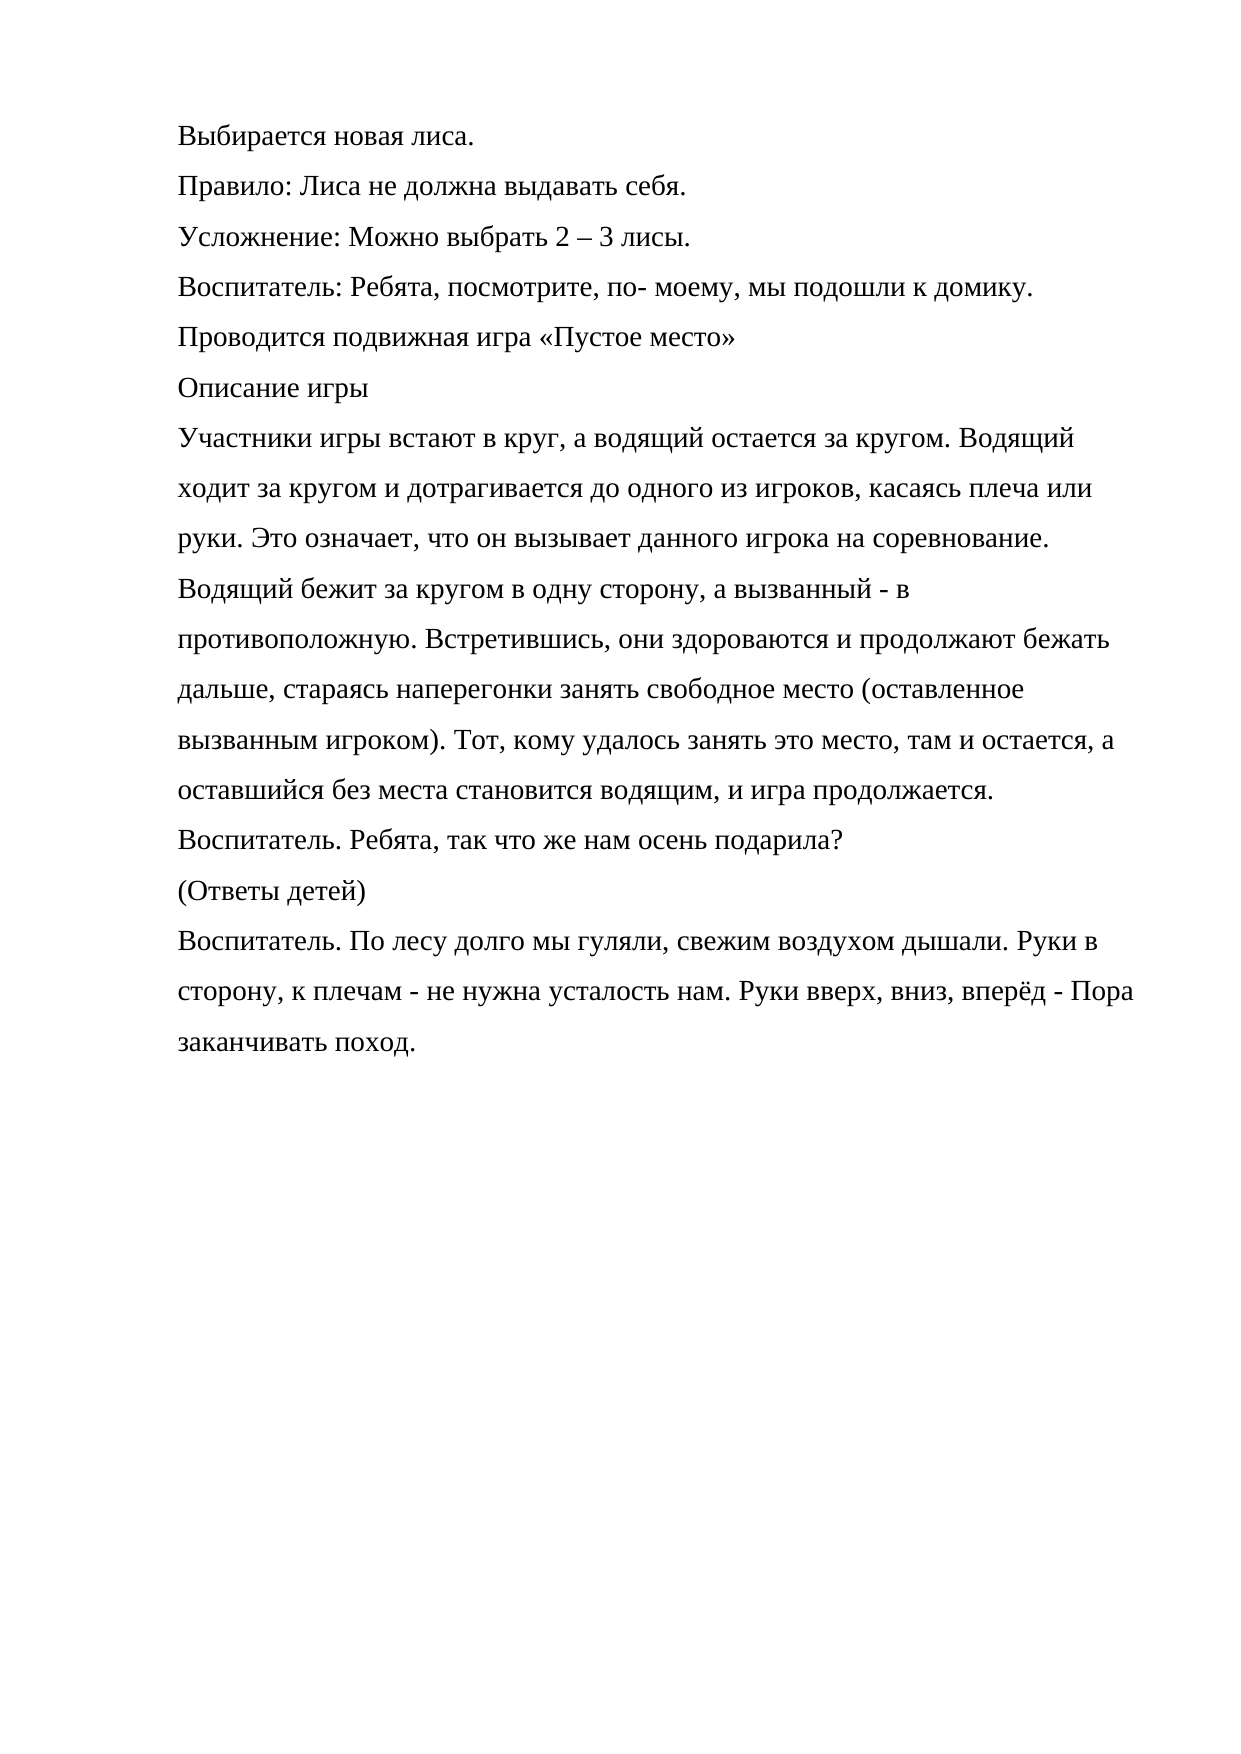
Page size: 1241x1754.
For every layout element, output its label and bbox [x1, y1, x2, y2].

text [177, 118, 1152, 1057]
